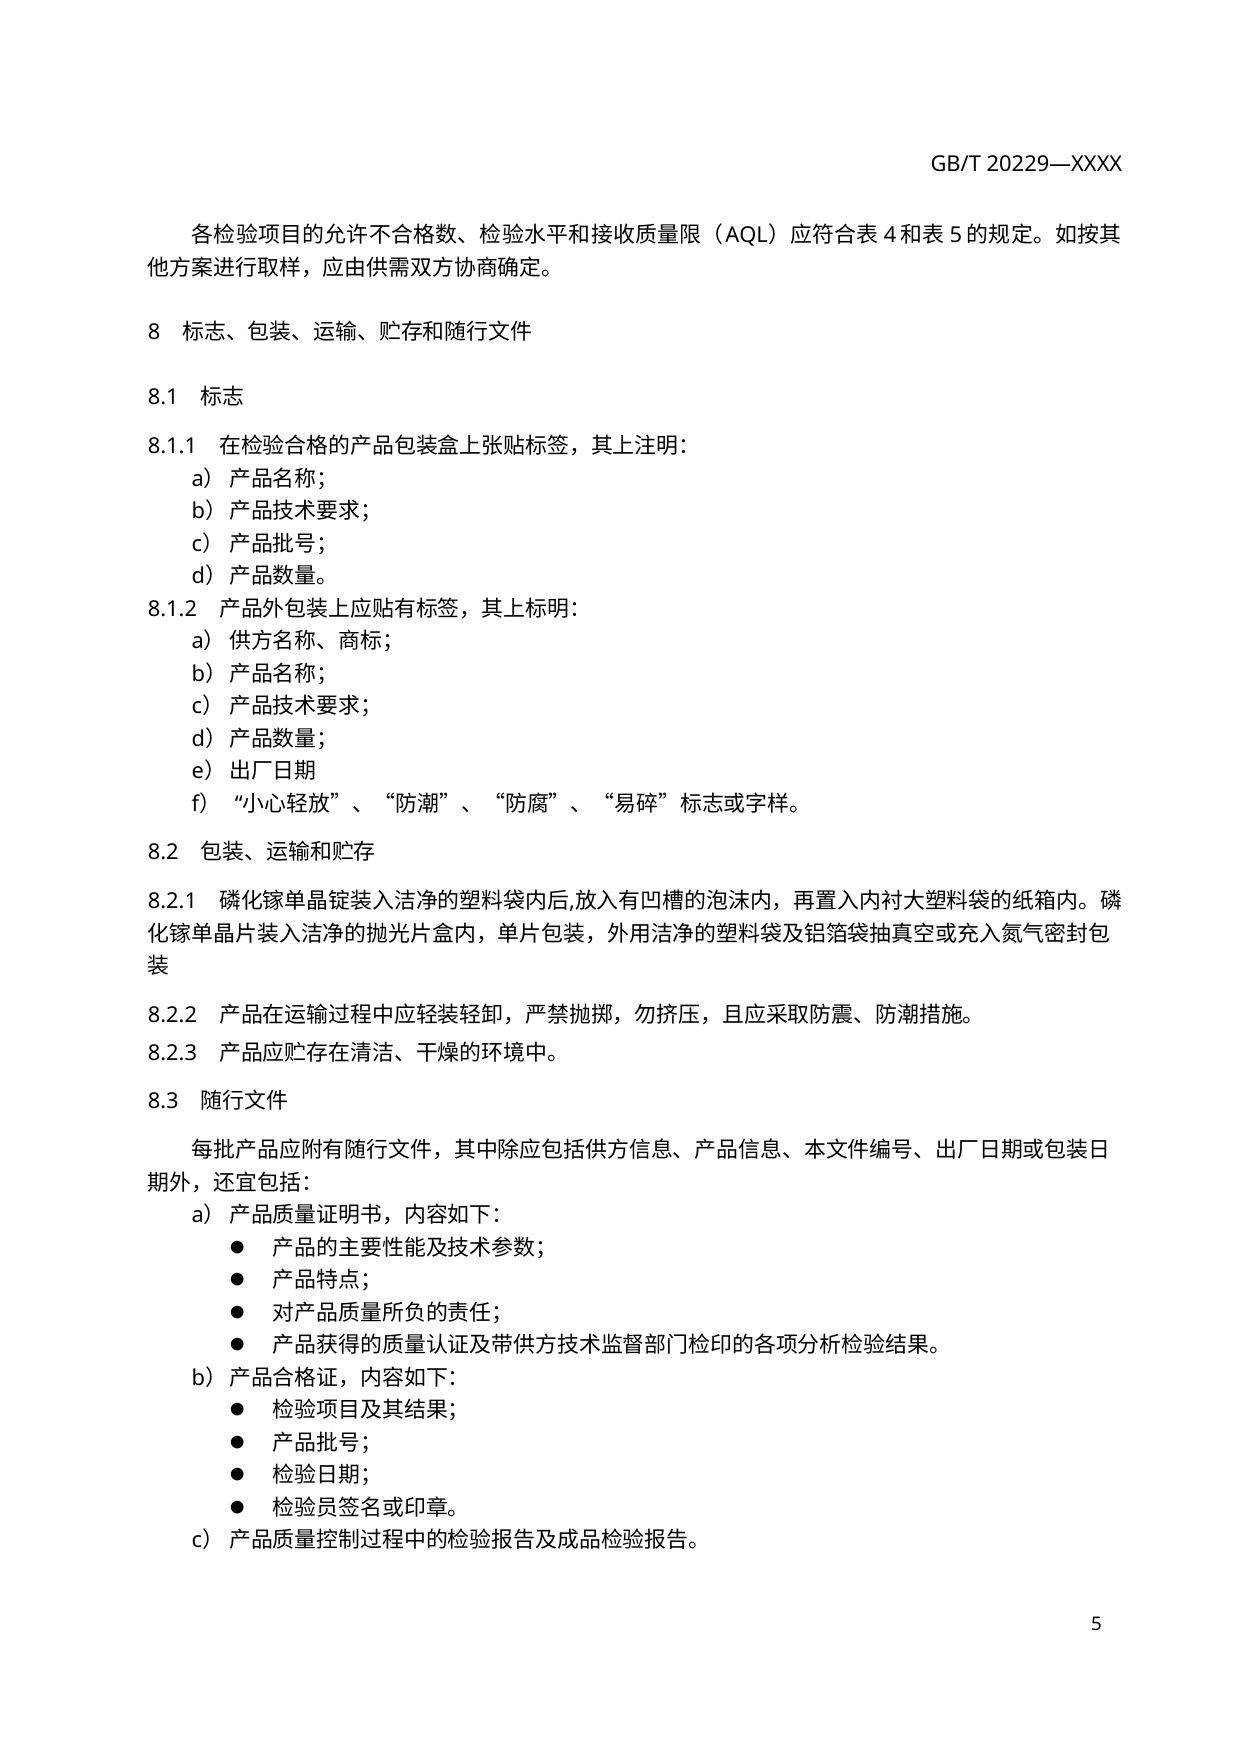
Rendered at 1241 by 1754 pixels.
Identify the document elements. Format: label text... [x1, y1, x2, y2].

list 产品合格证，内容如下： [191, 1359, 1122, 1392]
list 检验项目及其结果； [229, 1392, 1122, 1424]
text 包装、运输和贮存 [148, 834, 1122, 867]
text 产品外包装上应贴有标签，其上标明： [148, 590, 1122, 623]
list 每批产品应附有随行文件，其中除应包括供方信息、产品信息、本文件编号、出厂日期或包装日期外，还宜包括： [148, 1132, 1122, 1197]
text 随行文件 [148, 1083, 1122, 1116]
list 产品技术要求； [191, 493, 1122, 525]
list 产品批号； [191, 525, 1122, 558]
list 产品数量； [191, 720, 1122, 753]
list 产品名称； [191, 460, 1122, 493]
text 标志、包装、运输、贮存和随行文件 [148, 314, 1122, 347]
list 产品特点； [229, 1262, 1122, 1294]
list 产品批号； [229, 1424, 1122, 1457]
text 在检验合格的产品包装盒上张贴标签，其上注明： [148, 428, 1122, 460]
list 产品质量证明书，内容如下： [191, 1197, 1122, 1229]
text 标志 [148, 379, 1122, 412]
text 各检验项目的允许不合格数、检验水平和接收质量限（AQL）应符合表4和表5的规定。如按其他方案进行取样，应由供需双方协商确定。 [148, 217, 1122, 282]
list 供方名称、商标； [191, 623, 1122, 655]
list 对产品质量所负的责任； [229, 1294, 1122, 1327]
text 磷化镓单晶锭装入洁净的塑料袋内后,放入有凹槽的泡沫内，再置入内衬大塑料袋的纸箱内。磷化镓单晶片装入洁净的抛光片盒内，单片包装，外用洁净的塑料袋及铝箔袋抽真空或充入氮气密封包装 [148, 883, 1122, 980]
list 产品获得的质量认证及带供方技术监督部门检印的各项分析检验结果。 [229, 1327, 1122, 1359]
list 出厂日期 [191, 753, 1122, 785]
list 产品名称； [191, 655, 1122, 688]
list 产品质量控制过程中的检验报告及成品检验报告。 [191, 1522, 1122, 1554]
list 产品的主要性能及技术参数； [229, 1229, 1122, 1262]
list 检验员签名或印章。 [229, 1489, 1122, 1522]
text 产品应贮存在清洁、干燥的环境中。 [148, 1034, 1122, 1067]
list 产品技术要求； [191, 688, 1122, 720]
text 产品在运输过程中应轻装轻卸，严禁抛掷，勿挤压，且应采取防震、防潮措施。 [148, 997, 1122, 1029]
list 检验日期； [229, 1457, 1122, 1489]
list 产品数量。 [191, 558, 1122, 590]
list “小心轻放”、“防潮”、“防腐”、“易碎”标志或字样。 [191, 785, 1122, 818]
